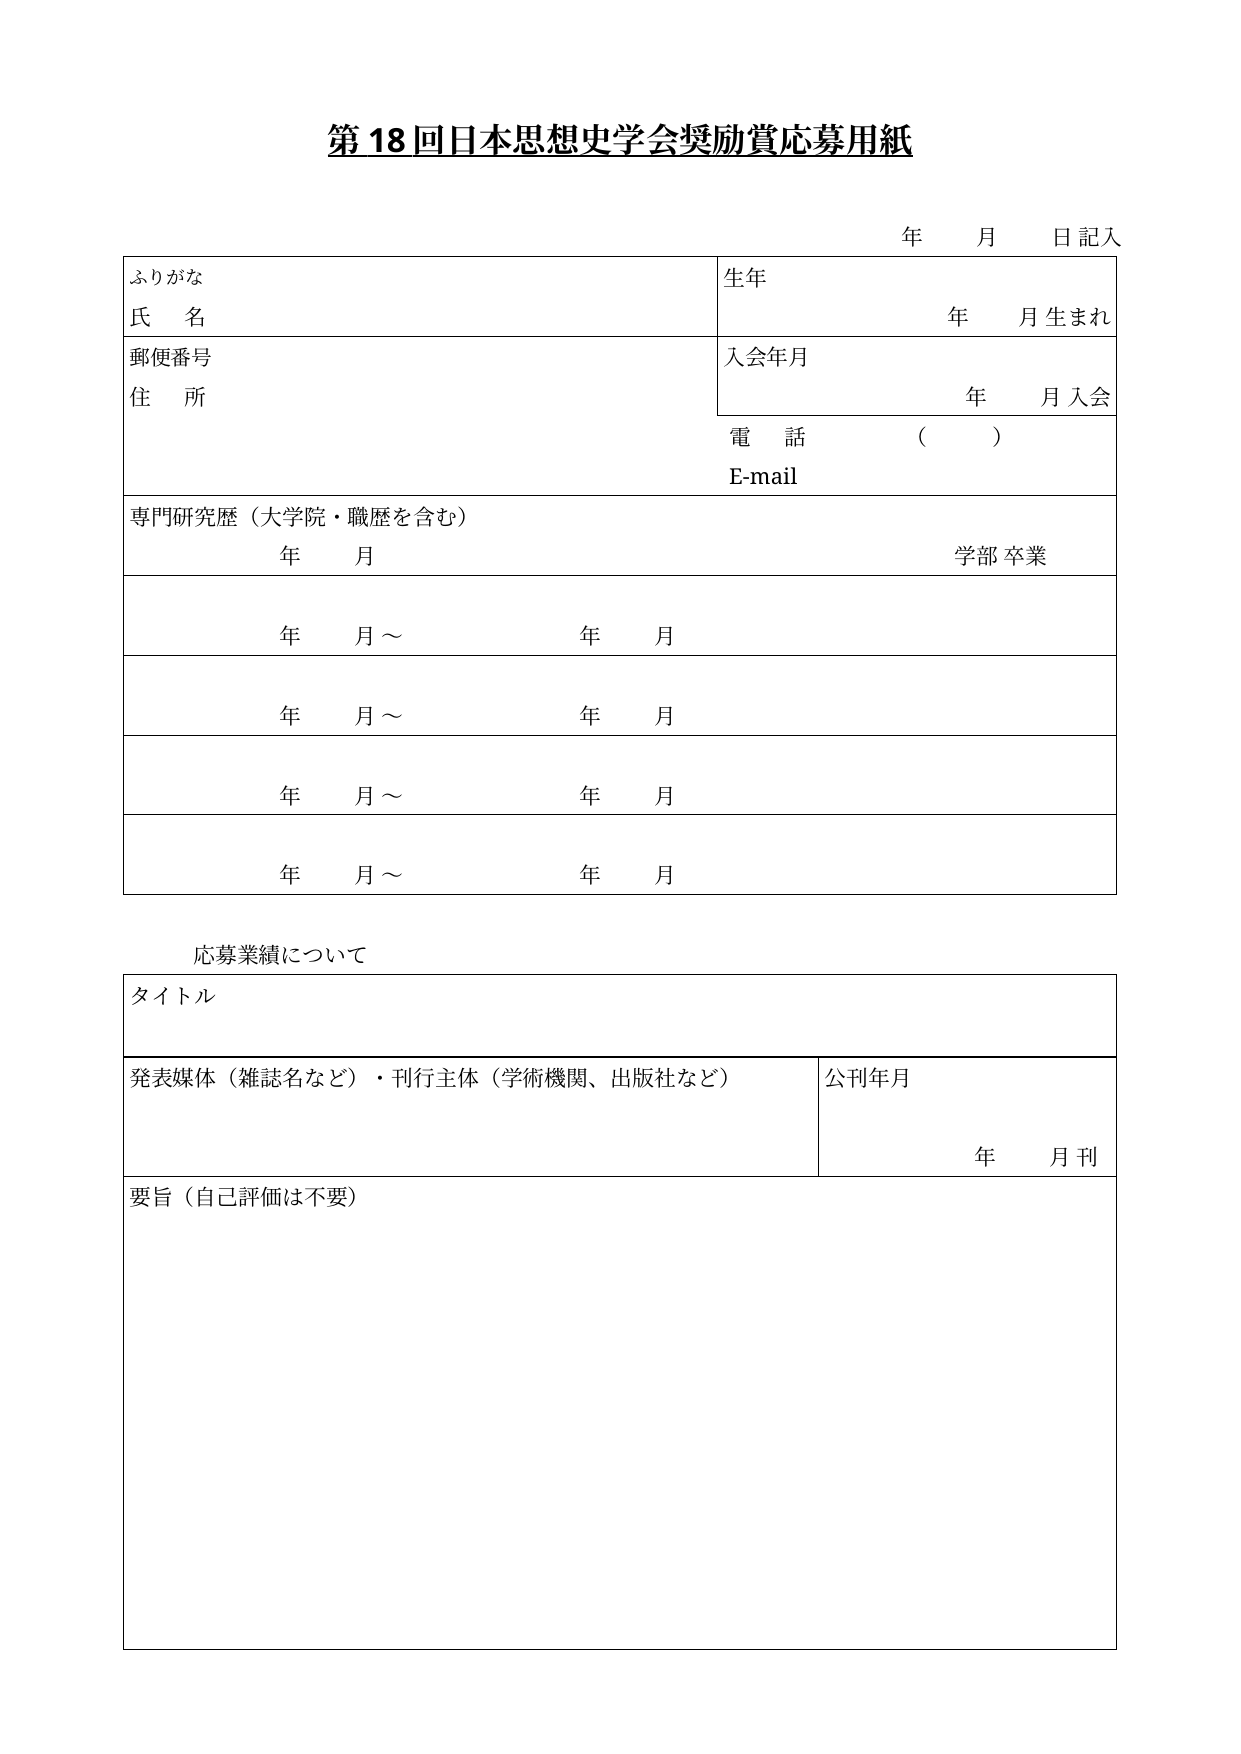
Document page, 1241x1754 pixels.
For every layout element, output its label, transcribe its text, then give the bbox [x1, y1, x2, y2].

table_cell 発表媒体（雑誌名など）・刊行主体（学術機関、出版社など） [124, 1058, 818, 1176]
table_cell 年 月 ～ 年 月 [124, 815, 1116, 894]
table_header 生年 年 月 生まれ [718, 257, 1116, 336]
table_cell 入会年月 年 月 入会 [718, 337, 1116, 415]
table_header ふりがな 氏 名 [124, 257, 717, 336]
table_header タイトル [124, 975, 1116, 1056]
table_cell 電 話 （ ） E-mail [124, 415, 1116, 495]
table_cell 年 月 ～ 年 月 [124, 576, 1116, 655]
text 応募業績について [118, 934, 1122, 974]
table_cell 公刊年月 年 月 刊 [819, 1058, 1116, 1176]
table_cell 郵便番号 住 所 [124, 337, 717, 415]
table_cell 要旨（自己評価は不要） [124, 1177, 1116, 1649]
text 年 月 日 記入 [118, 216, 1122, 256]
table_cell 専門研究歴（大学院・職歴を含む） 年 月 学部 卒業 [124, 496, 1116, 575]
table_cell 年 月 ～ 年 月 [124, 656, 1116, 734]
text 第18回日本思想史学会奨励賞応募用紙 [118, 98, 1122, 177]
table_cell 年 月 ～ 年 月 [124, 736, 1116, 814]
